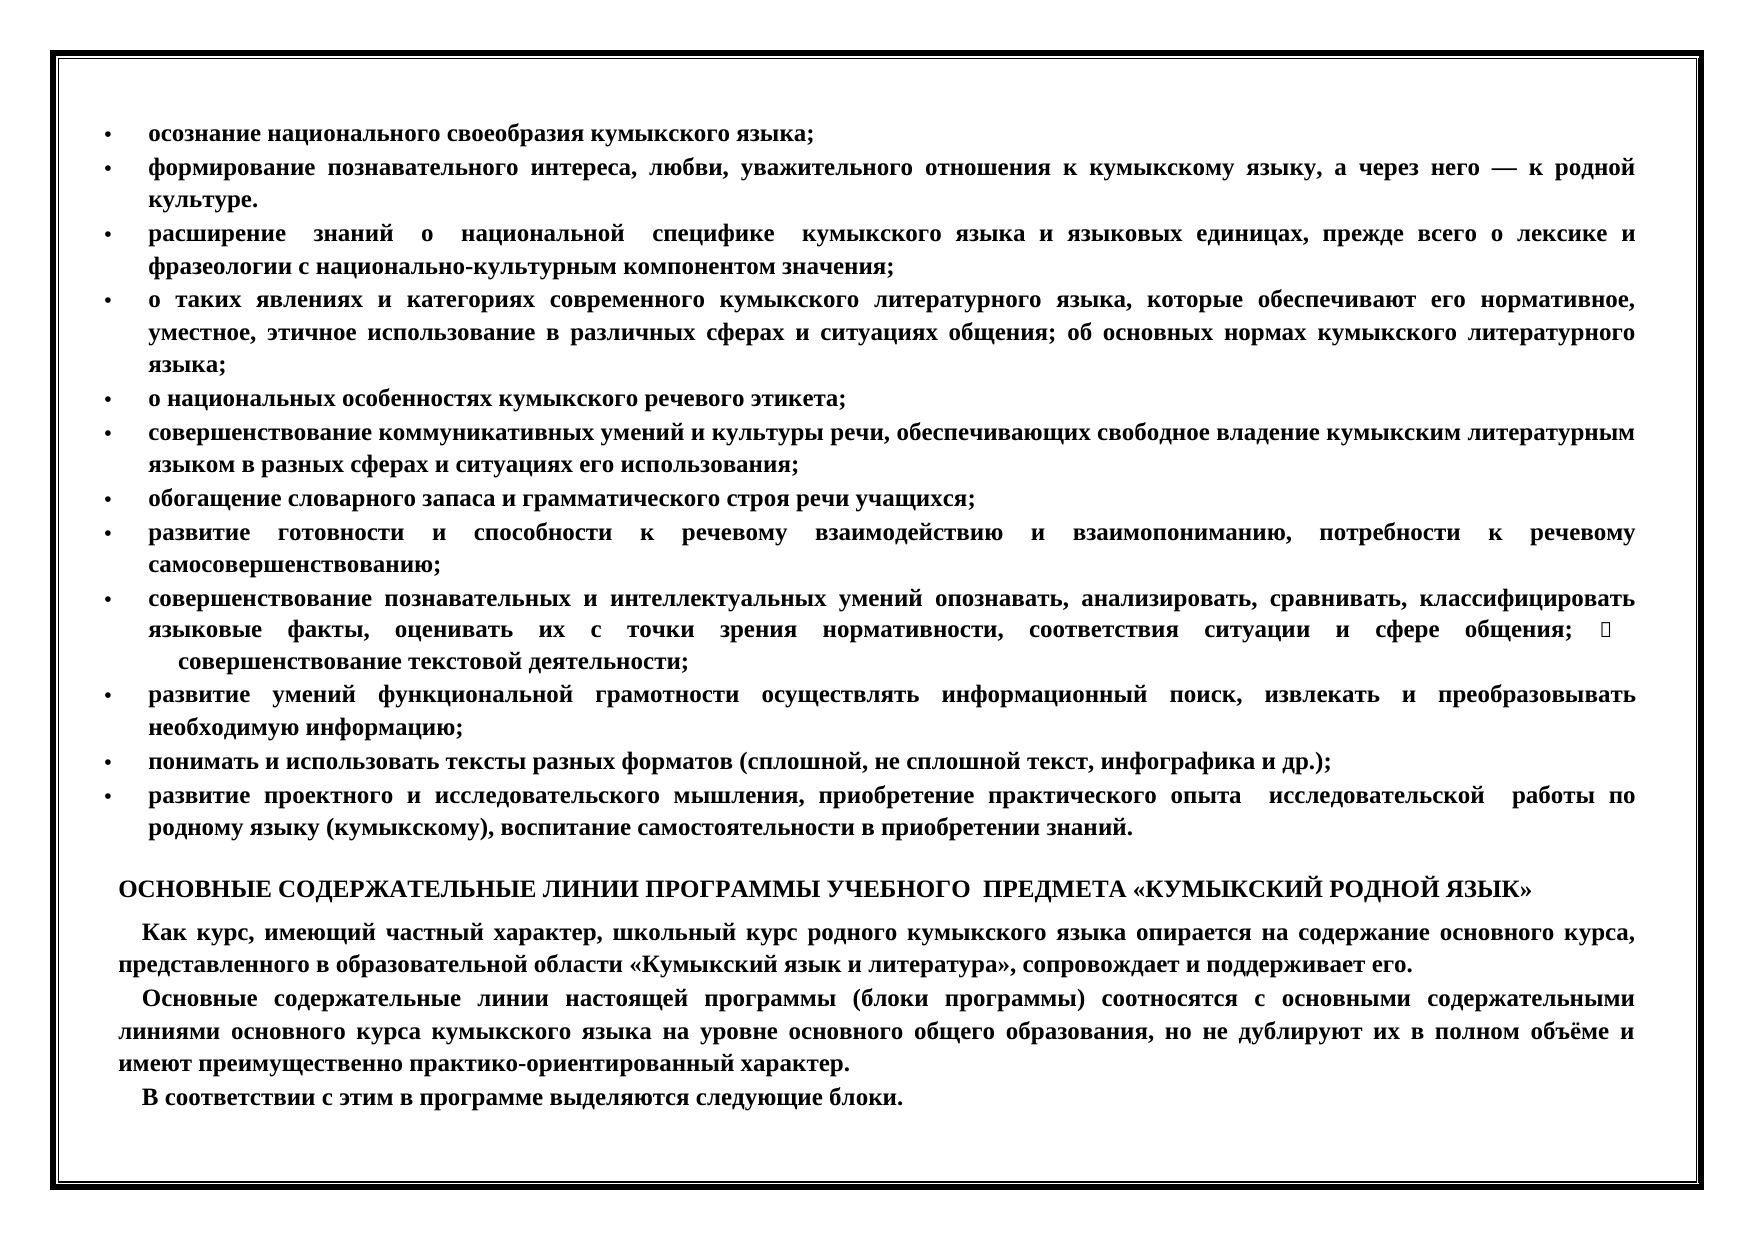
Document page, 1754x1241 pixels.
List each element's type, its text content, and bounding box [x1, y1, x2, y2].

list развитие умений функциональной грамотности осуществлять информационный поиск, извлекать и преобразовывать необходимую информацию; [104, 679, 1637, 741]
text Основные содержательные линии настоящей программы (блоки программы) соотносятся с основными содержательными линиями основного курса кумыкского языка на уровне основного общего образования, но не дублируют их в полном объёме и имеют преимущественно практико-ориентированный характер. [118, 983, 1637, 1077]
text В соответствии с этим в программе выделяются следующие блоки. [142, 1082, 1637, 1111]
list осознание национального своеобразия кумыкского языка; [104, 118, 1637, 147]
list совершенствование познавательных и интеллектуальных умений опознавать, анализировать, сравнивать, классифицировать языковые факты, оценивать их с точки зрения нормативности, соответствия ситуации и сфере общения;  совершенствование текстовой деятельности; [104, 583, 1637, 675]
list понимать и использовать тексты разных форматов (сплошной, не сплошной текст, инфографика и др.); [104, 746, 1637, 774]
text ОСНОВНЫЕ СОДЕРЖАТЕЛЬНЫЕ ЛИНИИ ПРОГРАММЫ УЧЕБНОГО ПРЕДМЕТА «КУМЫКСКИЙ РОДНОЙ ЯЗЫК» [118, 874, 1637, 903]
list совершенствование коммуникативных умений и культуры речи, обеспечивающих свободное владение кумыкским литературным языком в разных сферах и ситуациях его использования; [104, 417, 1637, 478]
text Как курс, имеющий частный характер, школьный курс родного кумыкского языка опирается на содержание основного курса, представленного в образовательной области «Кумыкский язык и литература», сопровождает и поддерживает его. [118, 917, 1637, 978]
list обогащение словарного запаса и грамматического строя речи учащихся; [104, 483, 1637, 512]
list расширение знаний о национальной специфике кумыкского языка и языковых единицах, прежде всего о лексике и фразеологии с национально-культурным компонентом значения; [104, 218, 1637, 279]
list о таких явлениях и категориях современного кумыкского литературного языка, которые обеспечивают его нормативное, уместное, этичное использование в различных сферах и ситуациях общения; об основных нормах кумыкского литературного языка; [104, 284, 1637, 378]
list развитие проектного и исследовательского мышления, приобретение практического опыта исследовательской работы по родному языку (кумыкскому), воспитание самостоятельности в приобретении знаний. [104, 780, 1637, 841]
list формирование познавательного интереса, любви, уважительного отношения к кумыкскому языку, а через него — к родной культуре. [104, 152, 1637, 213]
list развитие готовности и способности к речевому взаимодействию и взаимопониманию, потребности к речевому самосовершенствованию; [104, 517, 1637, 578]
list о национальных особенностях кумыкского речевого этикета; [104, 383, 1637, 412]
